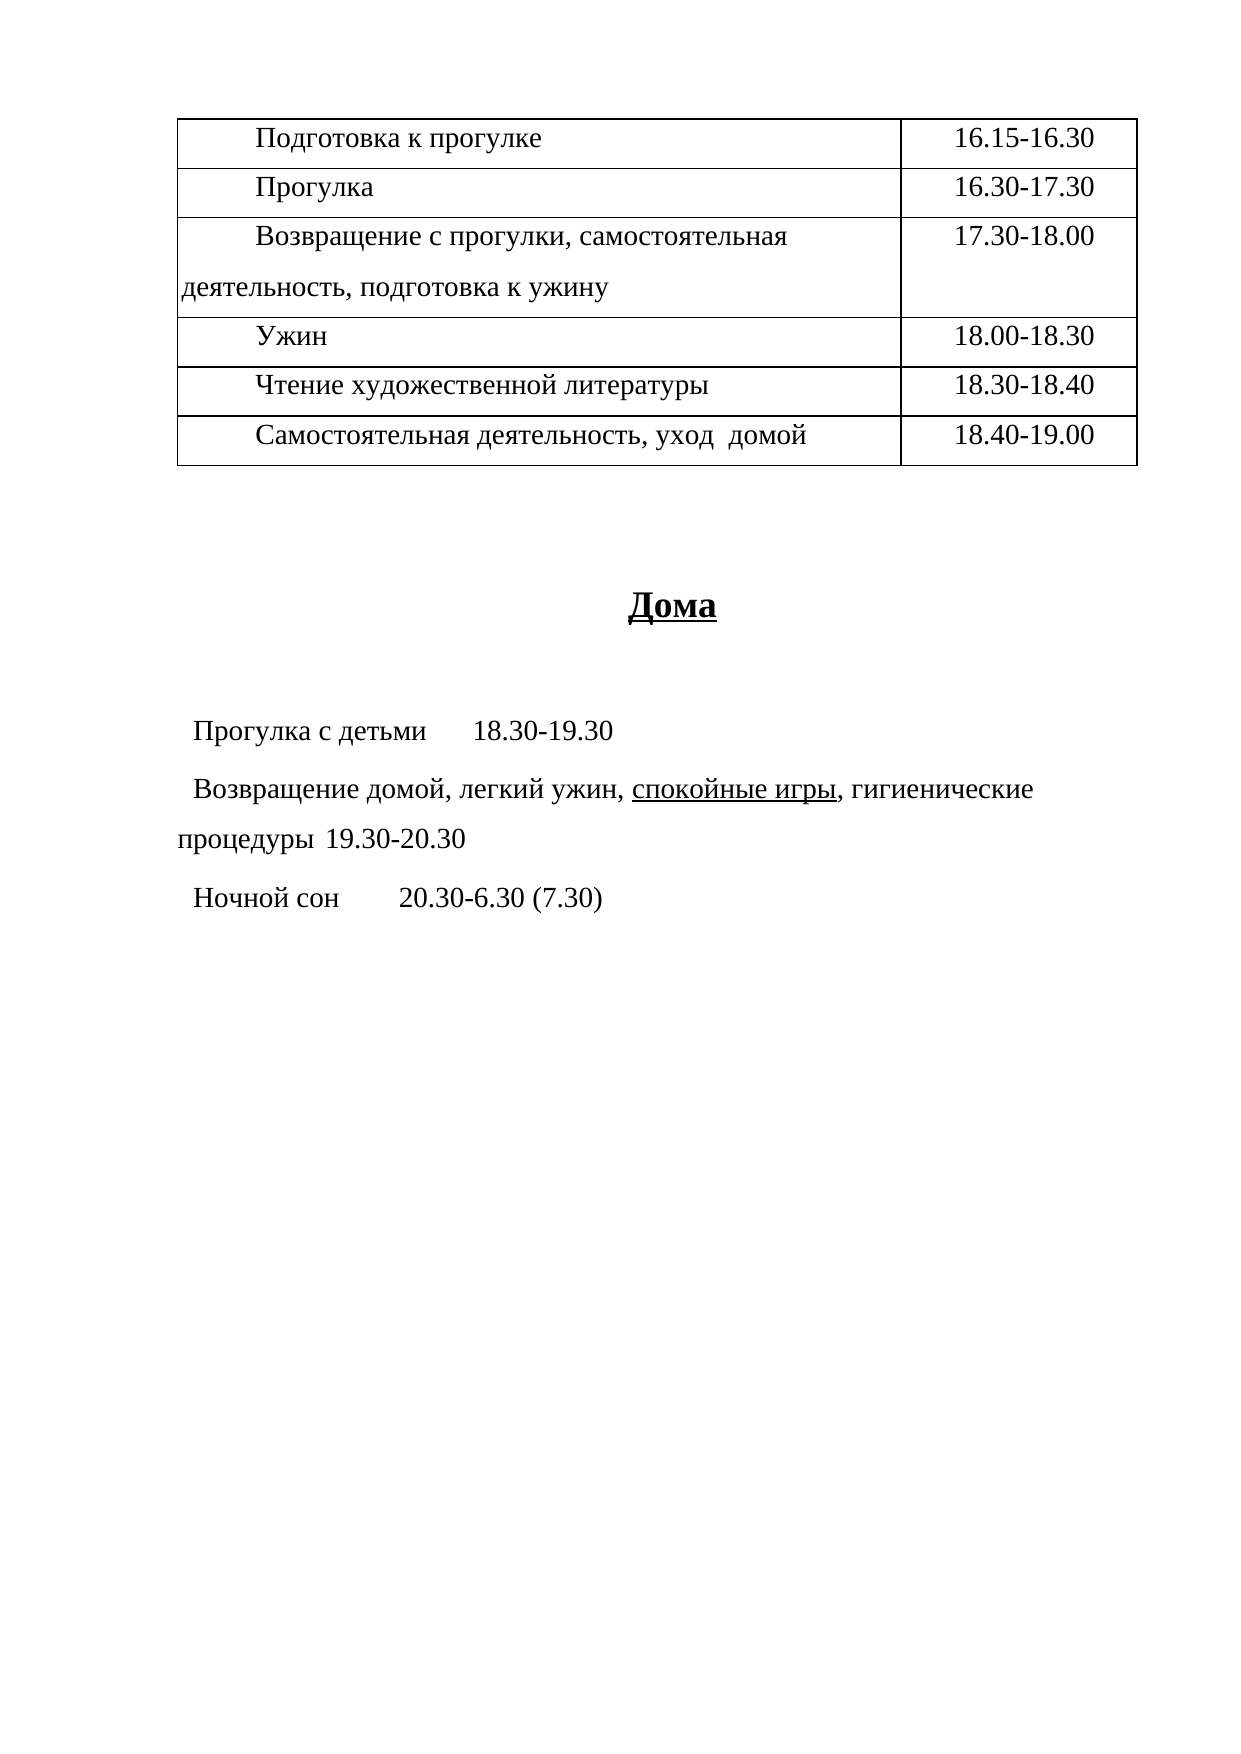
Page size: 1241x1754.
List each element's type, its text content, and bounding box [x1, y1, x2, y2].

table_cell Возвращение с прогулки, самостоятельная деятельность, подготовка к ужину [178, 218, 900, 317]
table_cell 16.30-17.30 [902, 169, 1136, 217]
table_cell Чтение художественной литературы [178, 368, 900, 415]
table_cell Прогулка [178, 169, 900, 217]
table_cell Самостоятельная деятельность, уход домой [178, 417, 900, 465]
table_cell 18.30-18.40 [902, 368, 1136, 415]
text Возвращение домой, легкий ужин, спокойные игры, гигиенические процедуры 19.30-20.30 [177, 771, 1152, 855]
text Прогулка с детьми 18.30-19.30 [177, 713, 1152, 747]
table_cell 17.30-18.00 [902, 218, 1136, 317]
table_cell 16.15-16.30 [902, 120, 1136, 167]
table_cell 18.00-18.30 [902, 318, 1136, 366]
text Ночной сон 20.30-6.30 (7.30) [177, 880, 1152, 913]
table_cell Подготовка к прогулке [178, 120, 900, 167]
table_cell Ужин [178, 318, 900, 366]
text Дома [177, 582, 1152, 626]
table_cell 18.40-19.00 [902, 417, 1136, 465]
